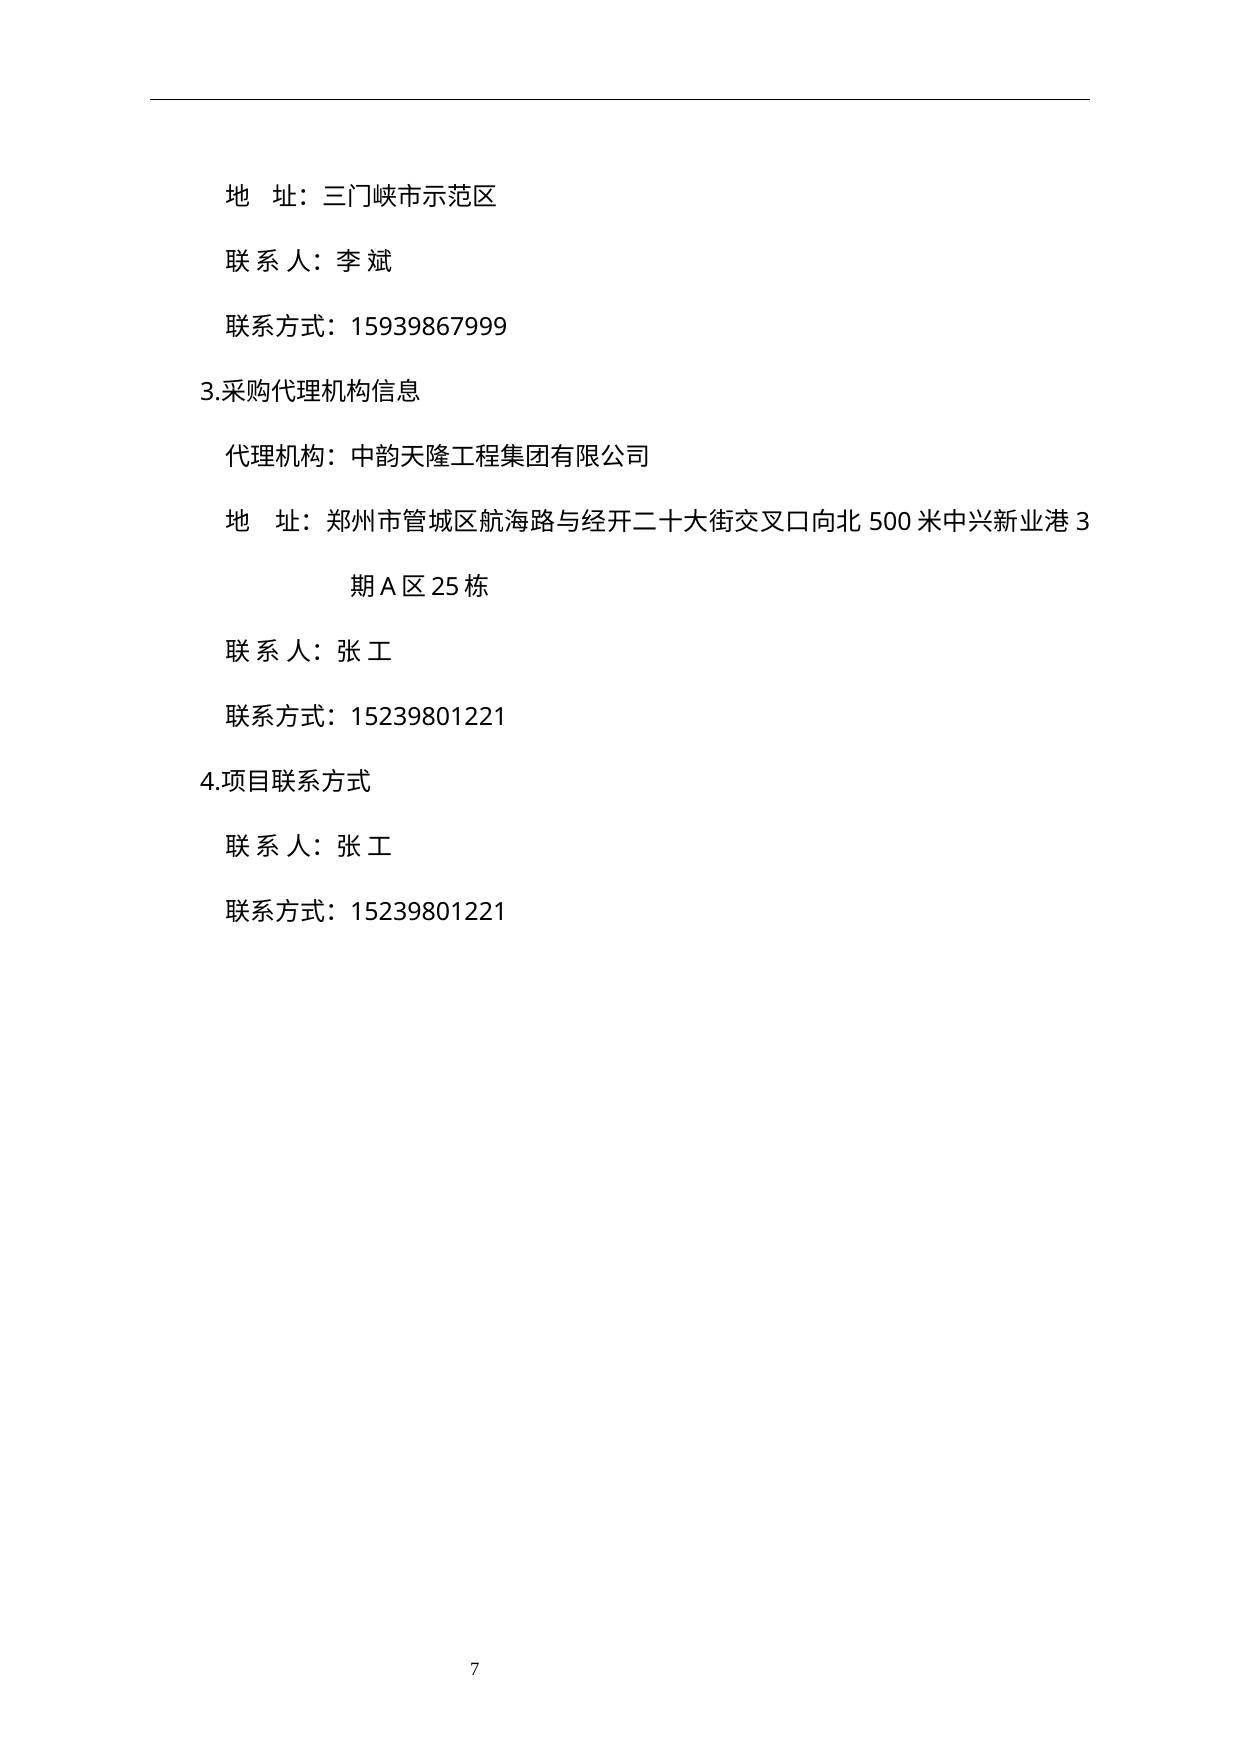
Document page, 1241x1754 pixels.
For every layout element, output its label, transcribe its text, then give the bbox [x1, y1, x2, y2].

text 4.项目联系方式 [150, 747, 1090, 812]
text 3.采购代理机构信息 [150, 357, 1090, 422]
text 代理机构：中韵天隆工程集团有限公司 [150, 422, 1090, 487]
text 联系方式：15239801221 [150, 877, 1090, 942]
text 联系方式：15939867999 [150, 292, 1090, 357]
text 地 址：郑州市管城区航海路与经开二十大街交叉口向北500米中兴新业港3期A区25栋 [225, 487, 1090, 617]
text 地 址：三门峡市示范区 [150, 162, 1090, 227]
text 联 系 人：张 工 [150, 617, 1090, 682]
text 联系方式：15239801221 [150, 682, 1090, 747]
text 联 系 人：张 工 [150, 812, 1090, 877]
text 联 系 人：李 斌 [150, 227, 1090, 292]
